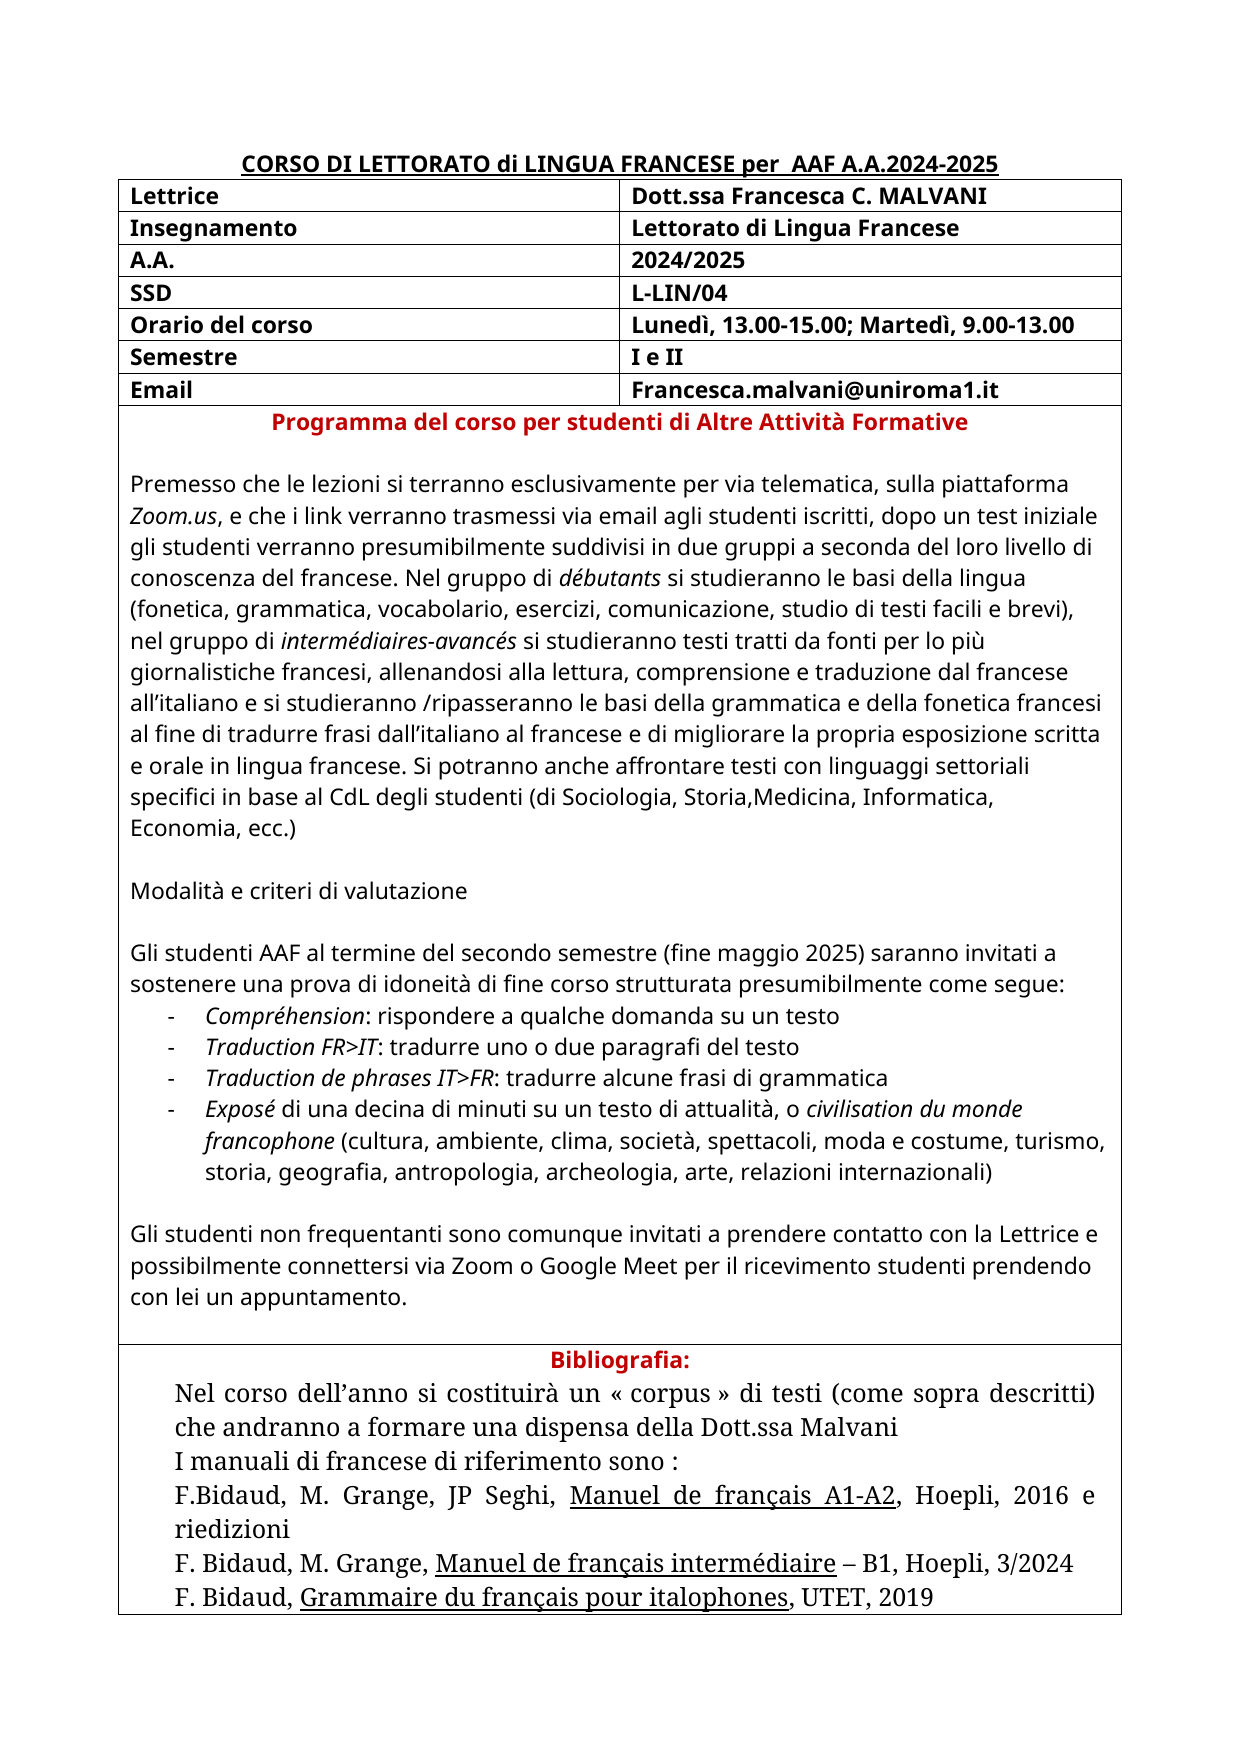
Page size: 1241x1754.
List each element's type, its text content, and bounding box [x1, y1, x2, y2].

table_cell Programma del corso per studenti di Altre Attività Formative Premesso che le lezioni si terranno esclusivamente per via telematica, sulla piattaforma Zoom.us, e che i link verranno trasmessi via email agli studenti iscritti, dopo un test iniziale gli studenti verranno presumibilmente suddivisi in due gruppi a seconda del loro livello di conoscenza del francese. Nel gruppo di débutants si studieranno le basi della lingua (fonetica, grammatica, vocabolario, esercizi, comunicazione, studio di testi facili e brevi), nel gruppo di intermédiaires-avancés si studieranno testi tratti da fonti per lo più giornalistiche francesi, allenandosi alla lettura, comprensione e traduzione dal francese all’italiano e si studieranno /ripasseranno le basi della grammatica e della fonetica francesi al fine di tradurre frasi dall’italiano al francese e di migliorare la propria esposizione scritta e orale in lingua francese. Si potranno anche affrontare testi con linguaggi settoriali specifici in base al CdL degli studenti (di Sociologia, Storia,Medicina, Informatica, Economia, ecc.) Modalità e criteri di valutazione Gli studenti AAF al termine del secondo semestre (fine maggio 2025) saranno invitati a sostenere una prova di idoneità di fine corso strutturata presumibilmente come segue: Compréhension: rispondere a qualche domanda su un testo Traduction FR>IT: tradurre uno o due paragrafi del testo Traduction de phrases IT>FR: tradurre alcune frasi di grammatica Exposé di una decina di minuti su un testo di attualità, o civilisation du monde francophone (cultura, ambiente, clima, società, spettacoli, moda e costume, turismo, storia, geografia, antropologia, archeologia, arte, relazioni internazionali) Gli studenti non frequentanti sono comunque invitati a prendere contatto con la Lettrice e possibilmente connettersi via Zoom o Google Meet per il ricevimento studenti prendendo con lei un appuntamento. [119, 406, 1121, 1343]
table_cell L-LIN/04 [620, 277, 1121, 308]
table_cell Lunedì, 13.00-15.00; Martedì, 9.00-13.00 [620, 309, 1121, 340]
table_cell Insegnamento [119, 212, 619, 243]
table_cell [119, 1345, 1121, 1614]
table_cell Semestre [119, 341, 619, 373]
table_cell Lettorato di Lingua Francese [620, 212, 1121, 243]
table_cell 2024/2025 [620, 245, 1121, 276]
table_header Dott.ssa Francesca C. MALVANI [620, 180, 1121, 211]
table_cell A.A. [119, 245, 619, 276]
table_cell I e II [620, 341, 1121, 373]
table_cell Email [119, 374, 619, 405]
text CORSO DI LETTORATO di LINGUA FRANCESE per AAF A.A.2024-2025 [118, 148, 1122, 179]
table_cell Francesca.malvani@uniroma1.it [620, 374, 1121, 405]
table_cell Orario del corso [119, 309, 619, 340]
table_cell SSD [119, 277, 619, 308]
table_header Lettrice [119, 180, 619, 211]
